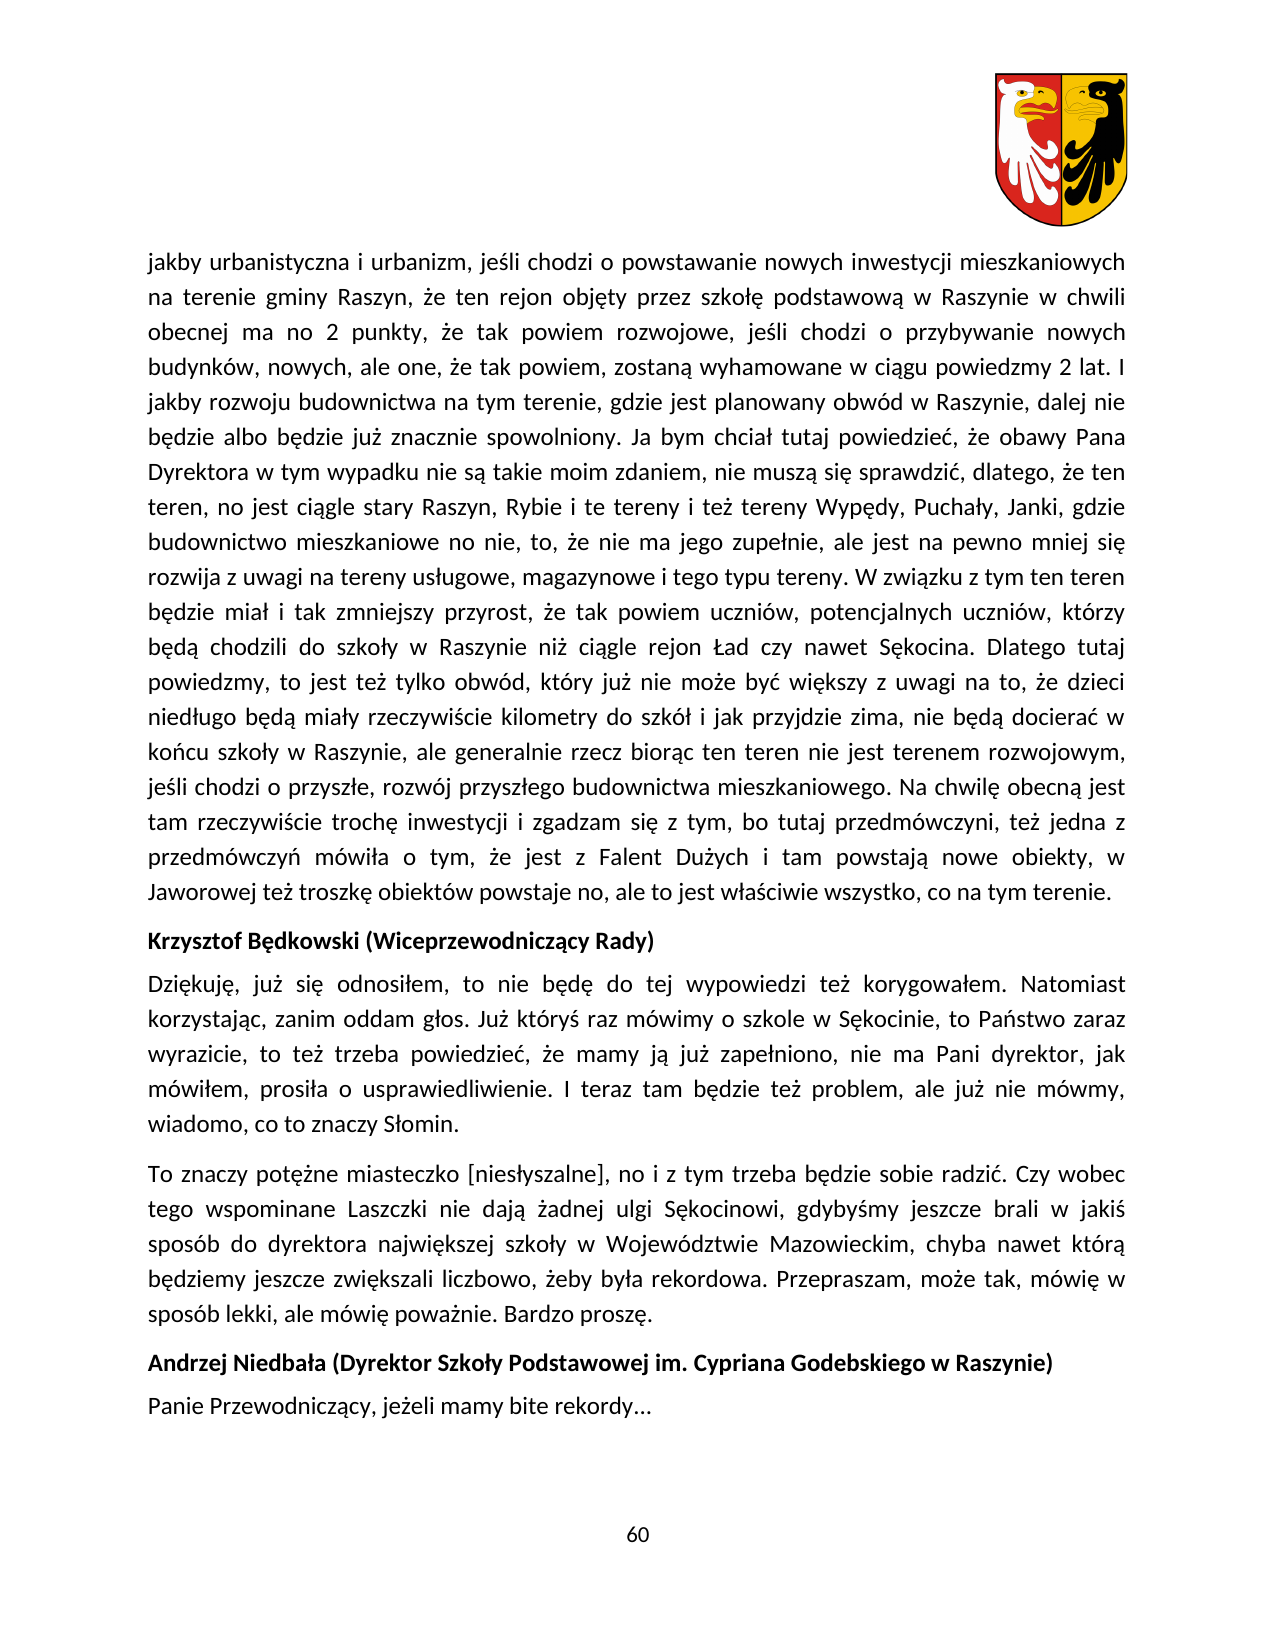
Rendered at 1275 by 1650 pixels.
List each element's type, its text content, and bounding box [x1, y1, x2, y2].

subtitle Andrzej Niedbała (Dyrektor Szkoły Podstawowej im. Cypriana Godebskiego w Raszynie) [148, 1347, 1127, 1378]
picture [995, 73, 1128, 227]
subtitle Krzysztof Będkowski (Wiceprzewodniczący Rady) [148, 925, 1127, 956]
text To znaczy potężne miasteczko [niesłyszalne], no i z tym trzeba będzie sobie radzić. Czy wobec tego wspominane Laszczki nie dają żadnej ulgi Sękocinowi, gdybyśmy jeszcze brali w jakiś sposób do dyrektora największej szkoły w Województwie Mazowieckim, chyba nawet którą będziemy jeszcze zwiększali liczbowo, żeby była rekordowa. Przepraszam, może tak, mówię w sposób lekki, ale mówię poważnie. Bardzo proszę. [148, 1158, 1127, 1328]
text Panie Przewodniczący, jeżeli mamy bite rekordy... [148, 1391, 1127, 1421]
text Dziękuję, już się odnosiłem, to nie będę do tej wypowiedzi też korygowałem. Natomiast korzystając, zanim oddam głos. Już któryś raz mówimy o szkole w Sękocinie, to Państwo zaraz wyrazicie, to też trzeba powiedzieć, że mamy ją już zapełniono, nie ma Pani dyrektor, jak mówiłem, prosiła o usprawiedliwienie. I teraz tam będzie też problem, ale już nie mówmy, wiadomo, co to znaczy Słomin. [148, 968, 1127, 1139]
